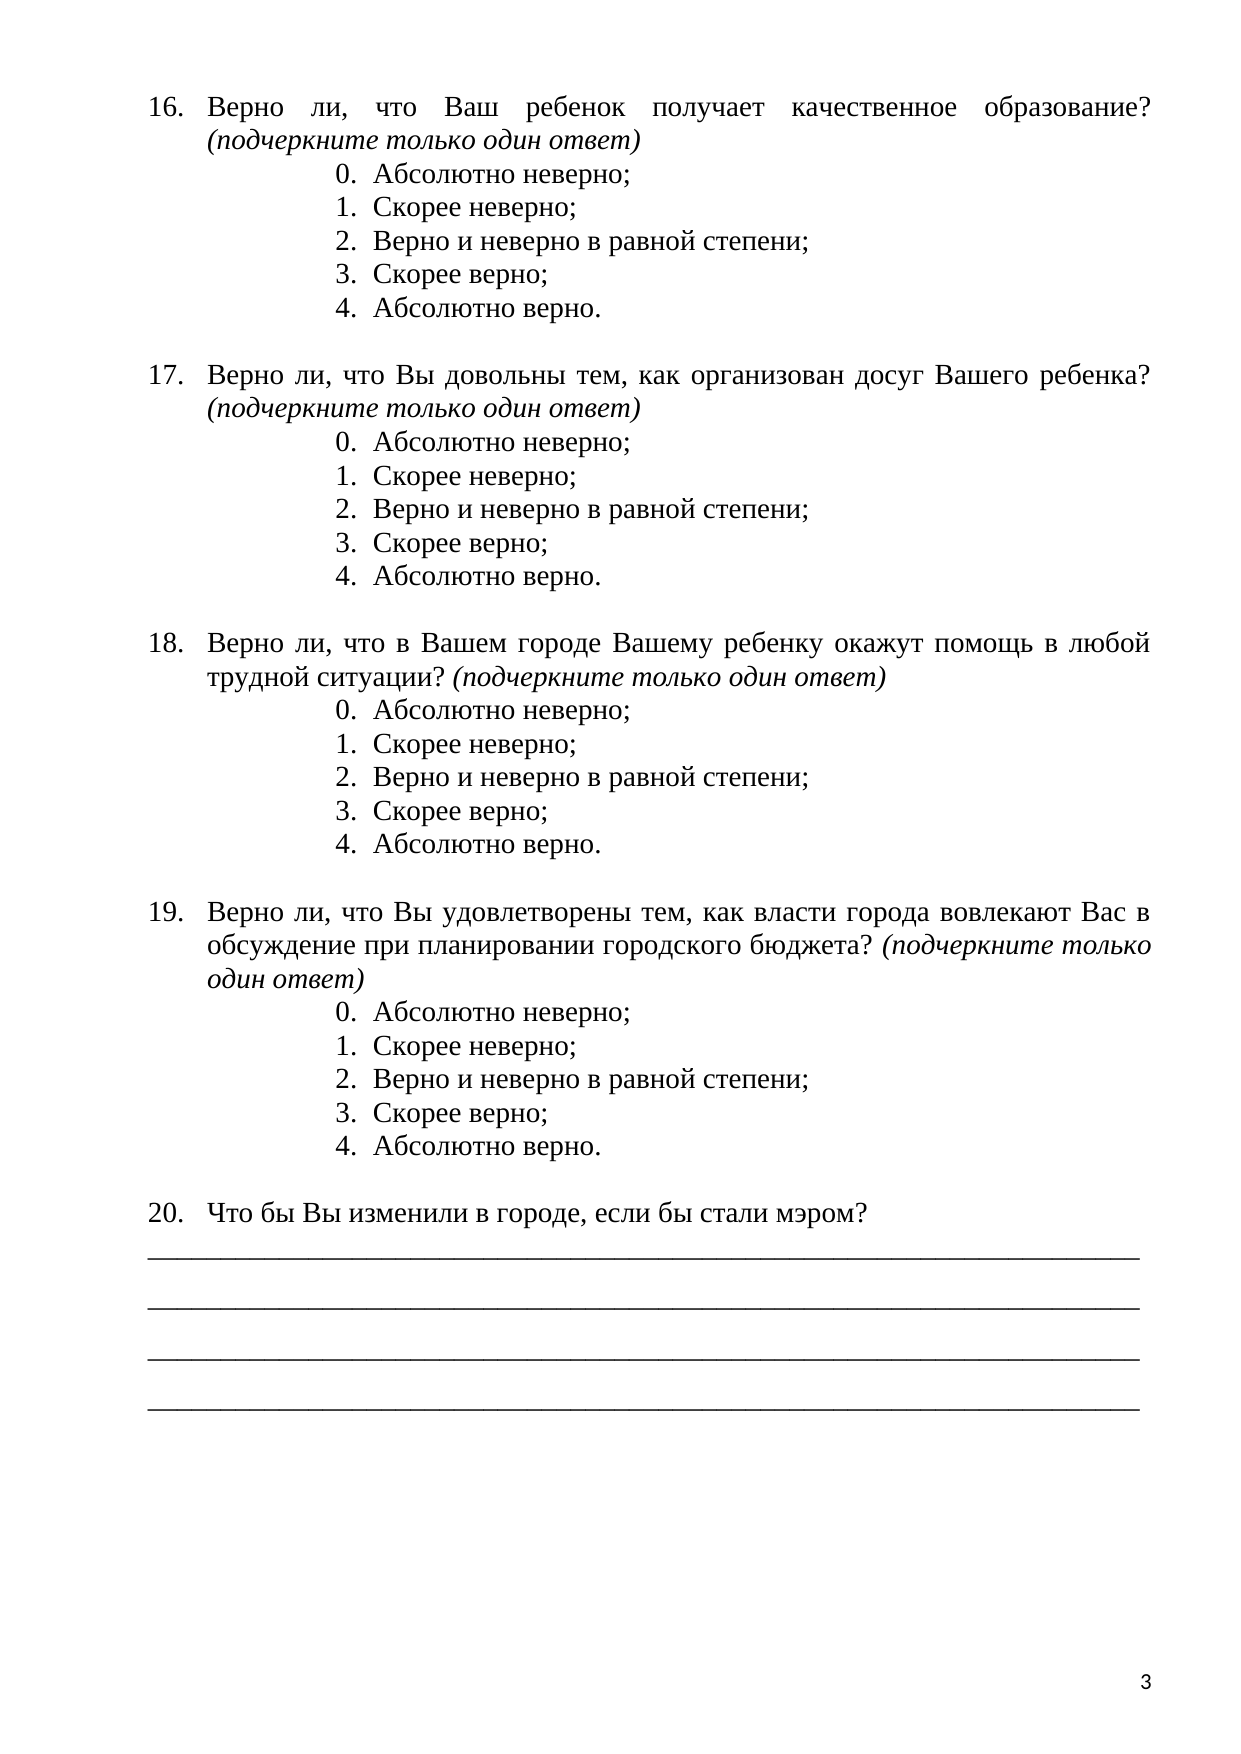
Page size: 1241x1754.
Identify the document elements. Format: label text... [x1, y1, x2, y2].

list Скорее неверно; [335, 189, 1152, 223]
list Что бы Вы изменили в городе, если бы стали мэром? [148, 1196, 1152, 1229]
list Абсолютно верно. [335, 827, 1152, 860]
list Верно ли, что Вы довольны тем, как организован досуг Вашего ребенка? (подчеркните только один ответ) [148, 357, 1152, 424]
list Верно ли, что в Вашем городе Вашему ребенку окажут помощь в любой трудной ситуации? (подчеркните только один ответ) [148, 625, 1152, 692]
list Верно и неверно в равной степени; [335, 491, 1152, 525]
list Абсолютно неверно; [335, 692, 1152, 726]
list Верно ли, что Вы удовлетворены тем, как власти города вовлекают Вас в обсуждение при планировании городского бюджета? (подчеркните только один ответ) [148, 894, 1152, 994]
list Верно и неверно в равной степени; [335, 759, 1152, 793]
list Верно ли, что Ваш ребенок получает качественное образование? (подчеркните только один ответ) [148, 89, 1152, 156]
list Верно и неверно в равной степени; [335, 223, 1152, 256]
list Верно и неверно в равной степени; [335, 1061, 1152, 1095]
list Скорее верно; [335, 793, 1152, 827]
list Скорее верно; [335, 256, 1152, 290]
list Абсолютно верно. [335, 1128, 1152, 1162]
list Абсолютно неверно; [335, 424, 1152, 458]
list Абсолютно неверно; [335, 156, 1152, 189]
list Абсолютно неверно; [335, 994, 1152, 1028]
list Скорее неверно; [335, 1028, 1152, 1061]
list Абсолютно верно. [335, 558, 1152, 592]
list Абсолютно верно. [335, 290, 1152, 323]
list Скорее верно; [335, 525, 1152, 558]
list Скорее неверно; [335, 458, 1152, 491]
list Скорее верно; [335, 1095, 1152, 1128]
list Скорее неверно; [335, 726, 1152, 759]
text ________________________________________________________________________________________________________________________________________________________________________________________________________________________________________________________________________________ [148, 1229, 1152, 1413]
